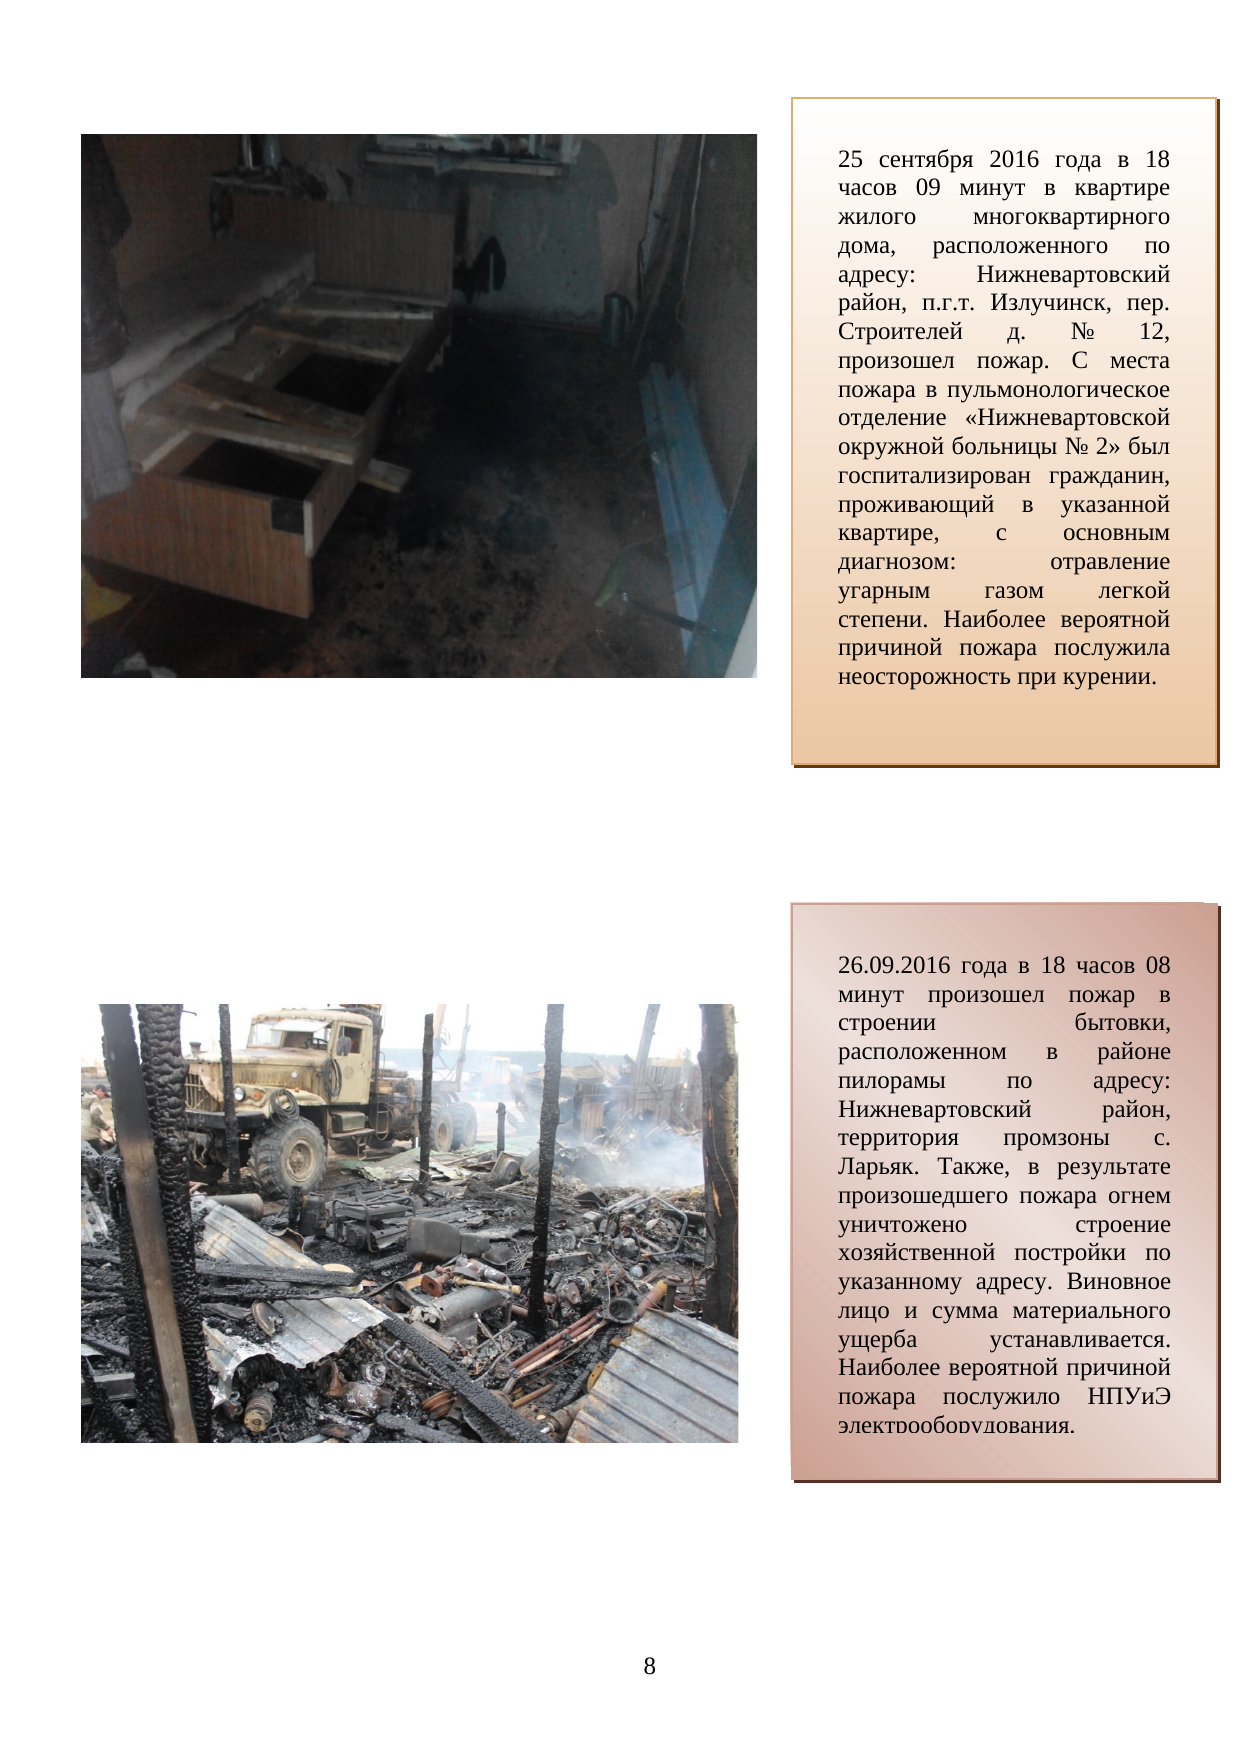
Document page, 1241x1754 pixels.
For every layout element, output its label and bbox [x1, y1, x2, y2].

picture [81, 134, 758, 678]
picture [81, 1004, 739, 1443]
